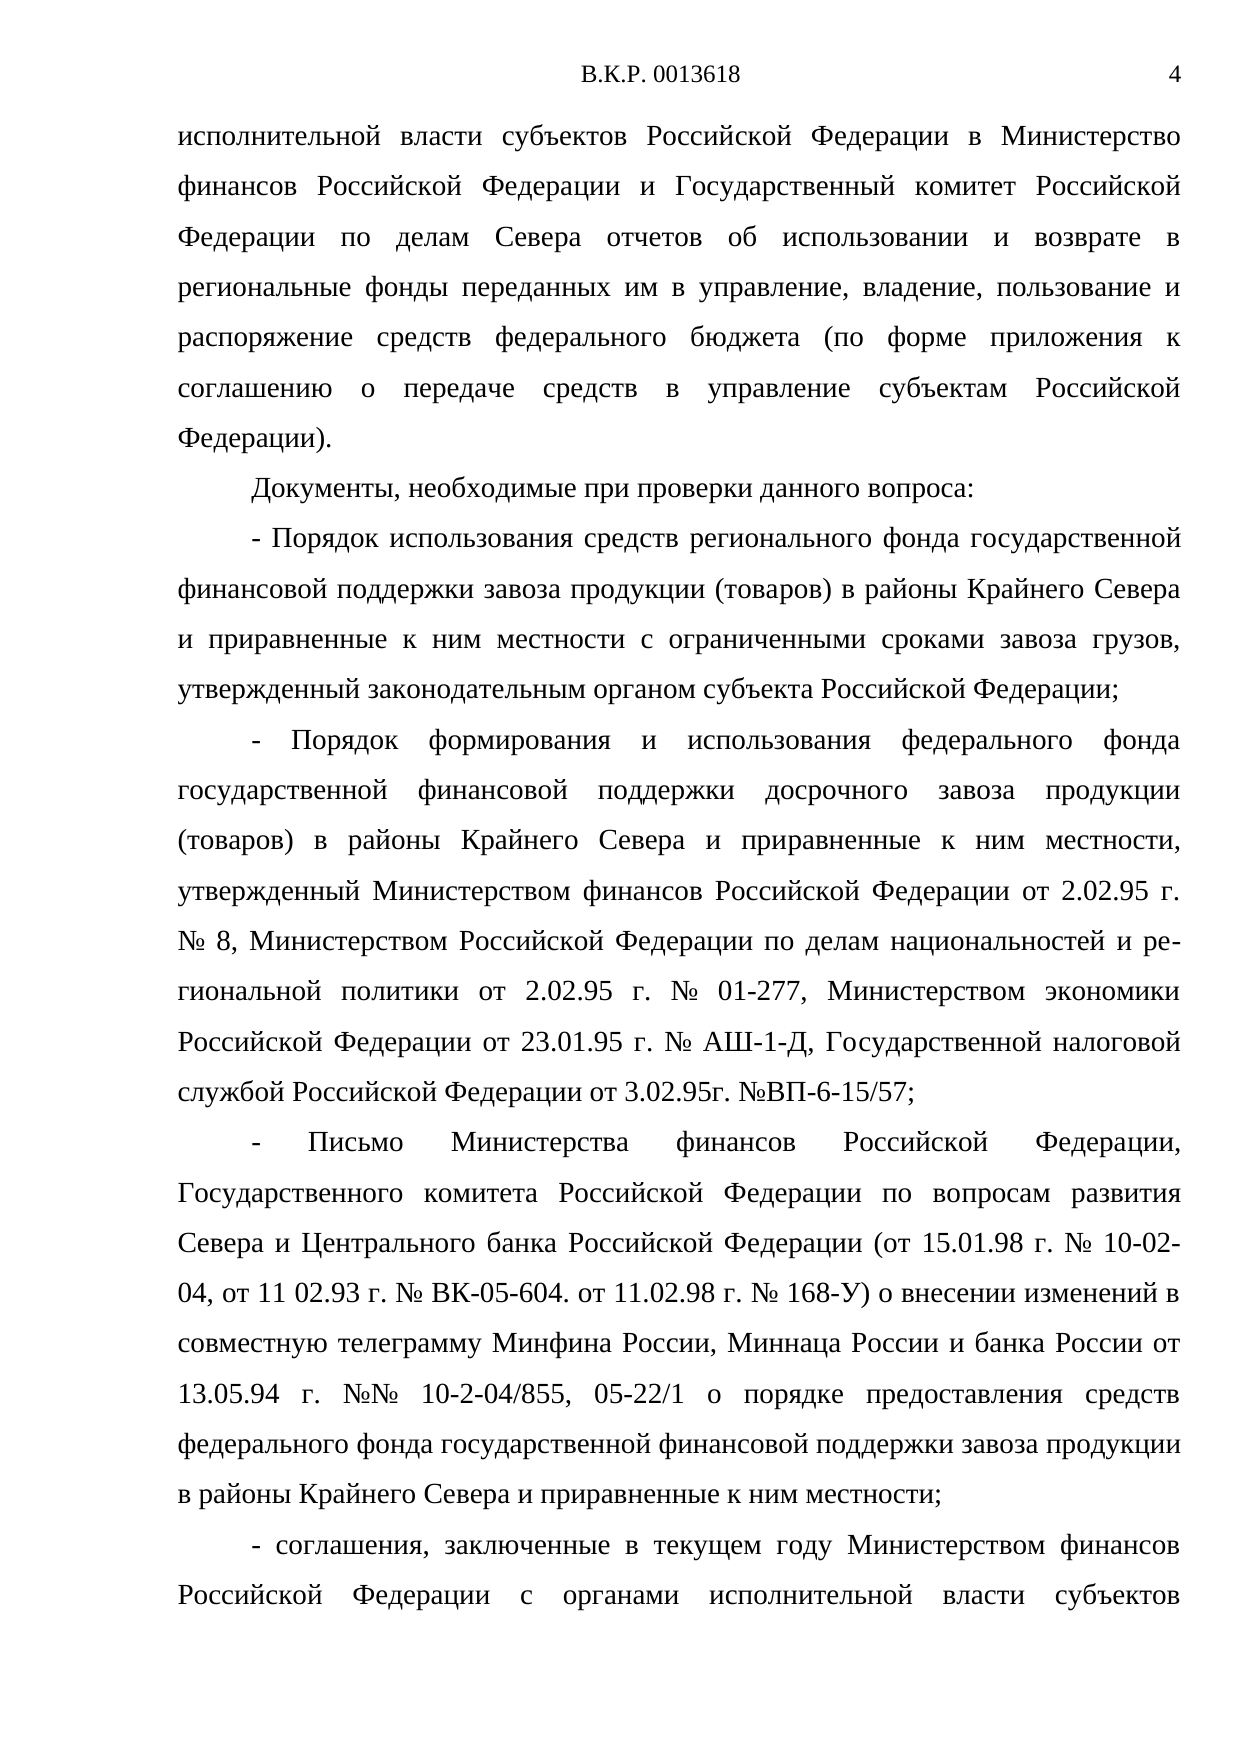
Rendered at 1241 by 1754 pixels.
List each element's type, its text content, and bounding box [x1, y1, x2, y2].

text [177, 1527, 1181, 1611]
text Документы, необходимые при проверки данного вопроса: [177, 470, 1181, 504]
text - Порядок формирования и использования федерального фонда государственной финансовой поддержки досрочного завоза продукции (товаров) в районы Крайнего Севера и приравненные к ним местности, утвержденный Министерством финансов Российской Федерации от 2.02.95 г. № 8, Министерством Российской Федерации по делам национальностей и региональной политики от 2.02.95 г. № 01-277, Министерством экономики Российской Федерации от 23.01.95 г. № АШ-1-Д, Государственной налоговой службой Российской Федерации от 3.02.95г. №ВП-6-15/57; [177, 722, 1181, 1108]
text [177, 118, 1181, 453]
text - Порядок использования средств регионального фонда государственной финансовой поддержки завоза продукции (товаров) в районы Крайнего Севера и приравненные к ним местности с ограниченными сроками завоза грузов, утвержденный законодательным органом субъекта Российской Федерации; [177, 521, 1181, 705]
text - Письмо Министерства финансов Российской Федерации, Государственного комитета Российской Федерации по вопросам развития Севера и Центрального банка Российской Федерации (от 15.01.98 г. № 10-02-04, от 11 02.93 г. № ВК-05-604. от 11.02.98 г. № 168-У) о внесении изменений в совместную телеграмму Минфина России, Миннаца России и банка России от 13.05.94 г. №№ 10-2-04/855, 05-22/1 о порядке предоставления средств федерального фонда государственной финансовой поддержки завоза продукции в районы Крайнего Севера и приравненные к ним местности; [177, 1124, 1181, 1510]
